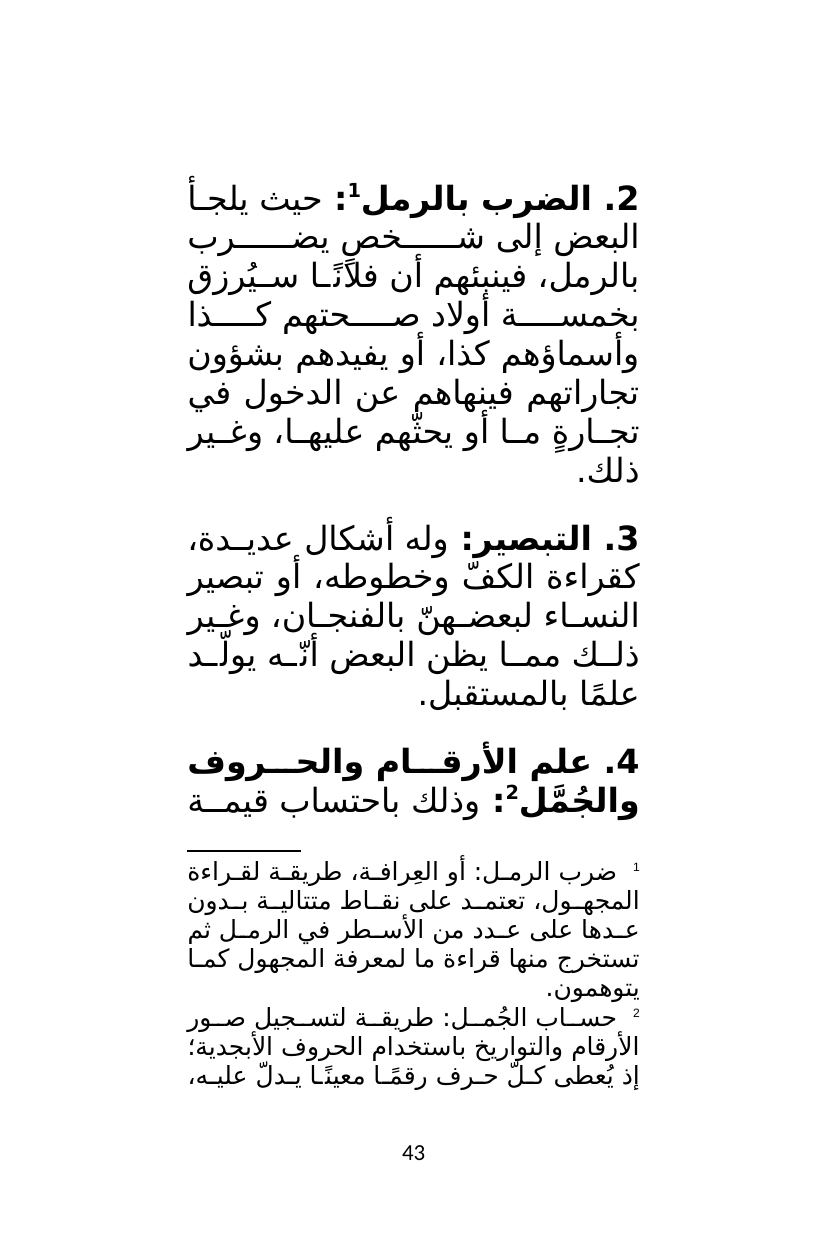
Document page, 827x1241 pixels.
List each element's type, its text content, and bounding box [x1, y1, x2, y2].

text 3. التبصير: وله أشكال عديدة، كقراءة الكفّ وخطوطه، أو تبصير النساء لبعضهنّ بالفنجان، وغير ذلك مما يظن البعض أنّه يولّد علمًا بالمستقبل. [187, 519, 639, 713]
text 2. الضرب بالرمل: حيث يلجأ البعض إلى شخصٍ يضرب بالرمل، فينبئهم أن فلانًا سيُرزق بخمسة أولاد صحتهم كذا وأسماؤهم كذا، أو يفيدهم بشؤون تجاراتهم فينهاهم عن الدخول في تجارةٍ ما أو يحثّهم عليها، وغير ذلك. [187, 179, 639, 490]
text 4. علم الأرقام والحروف والجُمَّل: وذلك باحتساب قيمة الحروف في الأسماء والكلمات والجمل، حيث لكل حرف رقم يوازيه، فيتم احتساب قيمة أحرف كلمة أو جملة مرتبطة بصاحب العلاقة، وبالحسابات يتم الخلوص إلى نتائج أنّه سيصير معه كذا وكذا مثلًا. [187, 743, 639, 820]
